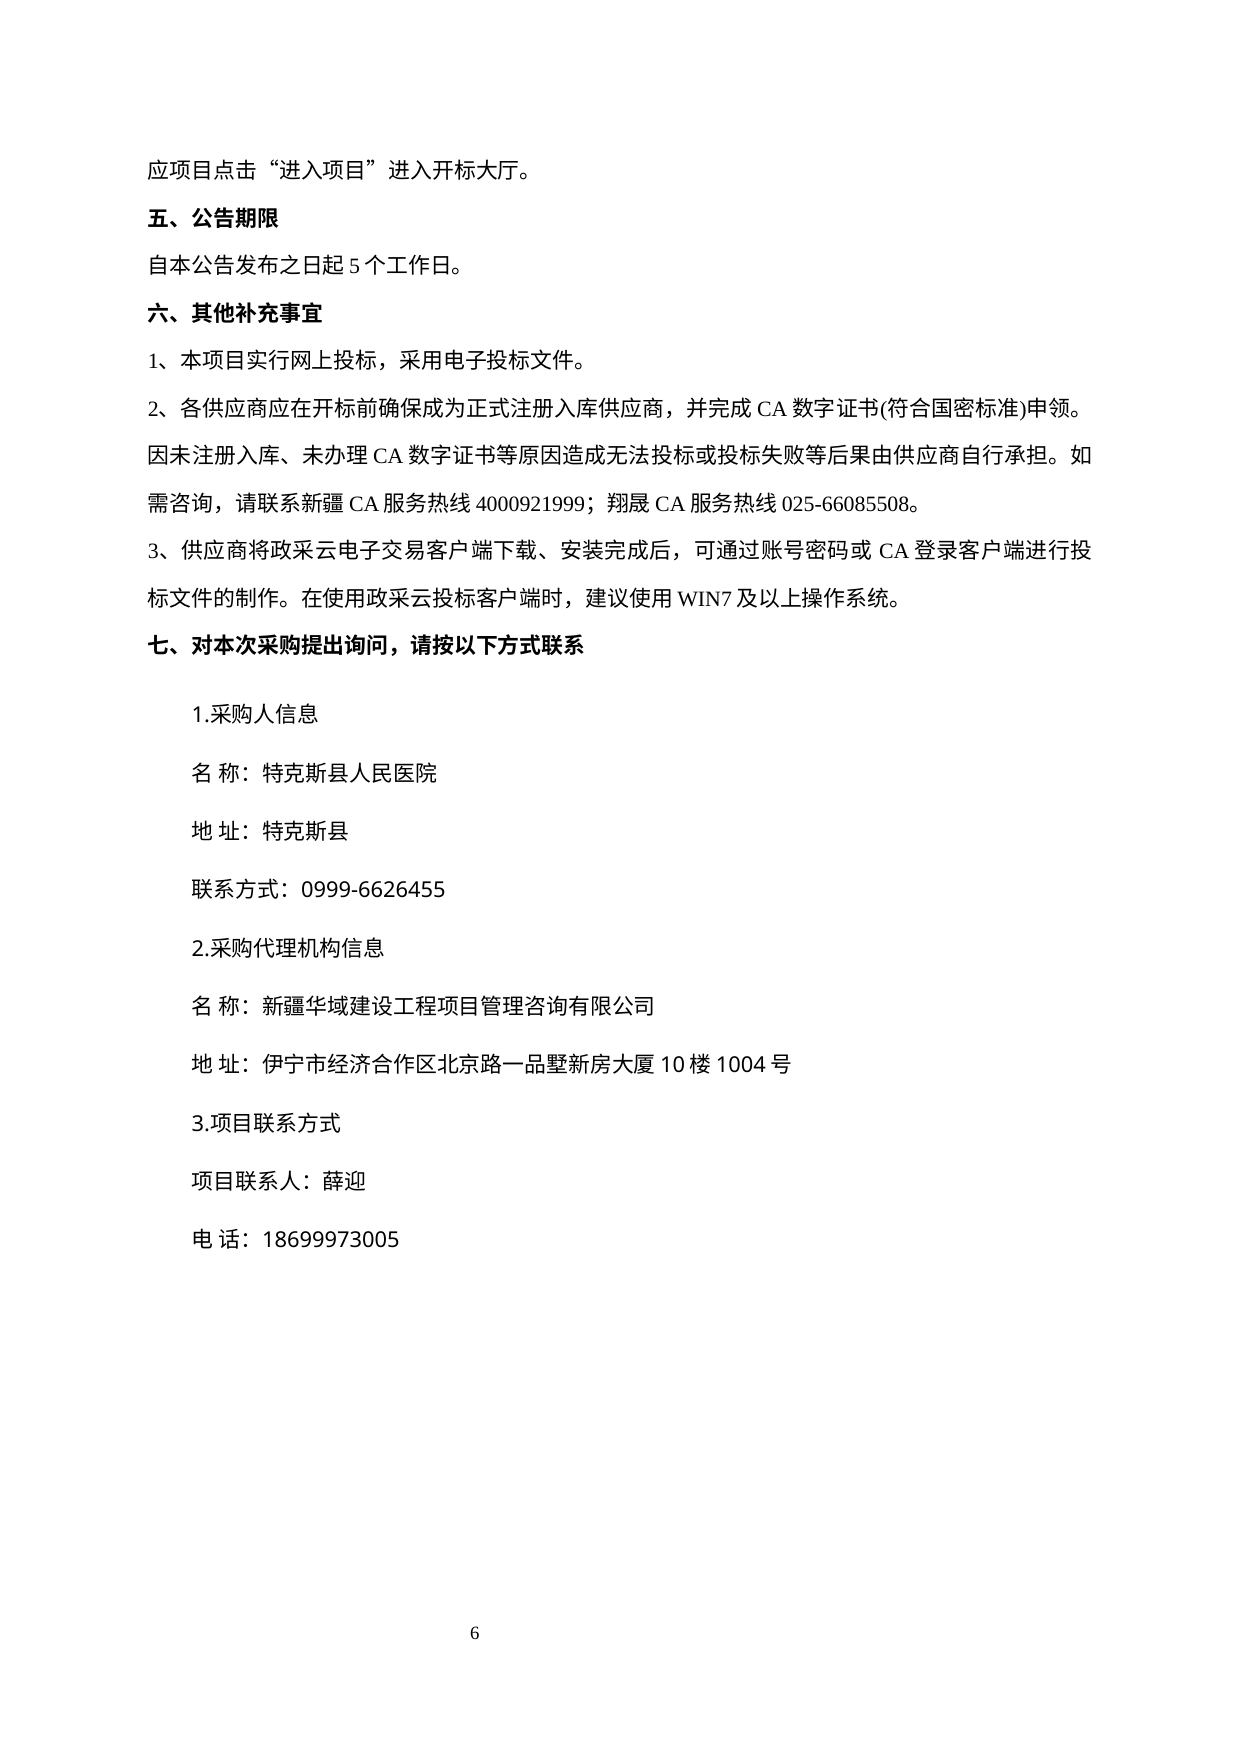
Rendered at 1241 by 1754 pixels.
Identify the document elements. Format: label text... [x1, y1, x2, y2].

text 电 话：18699973005 [148, 1201, 1093, 1259]
text 名 称：特克斯县人民医院 [148, 734, 1093, 793]
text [148, 153, 1093, 185]
text 地 址：特克斯县 [148, 793, 1093, 851]
text 五、公告期限 [148, 201, 1093, 233]
list 各供应商应在开标前确保成为正式注册入库供应商，并完成CA数字证书(符合国密标准)申领。因未注册入库、未办理CA数字证书等原因造成无法投标或投标失败等后果由供应商自行承担。如需咨询，请联系新疆CA服务热线4000921999；翔晟CA服务热线025-66085508。 [148, 391, 1093, 518]
text 地 址：伊宁市经济合作区北京路一品墅新房大厦10楼1004号 [148, 1026, 1093, 1084]
text 七、对本次采购提出询问，请按以下方式联系 [148, 628, 1093, 660]
text 自本公告发布之日起5个工作日。 [148, 248, 1093, 280]
text 名 称：新疆华域建设工程项目管理咨询有限公司 [148, 968, 1093, 1026]
text 3.项目联系方式 [148, 1084, 1093, 1143]
list 3、供应商将政采云电子交易客户端下载、安装完成后，可通过账号密码或CA登录客户端进行投标文件的制作。在使用政采云投标客户端时，建议使用WIN7及以上操作系统。 [148, 533, 1093, 613]
list 其他补充事宜 [148, 296, 1093, 328]
text 联系方式：0999-6626455 [148, 851, 1093, 909]
text 项目联系人：薛迎 [148, 1143, 1093, 1201]
list 本项目实行网上投标，采用电子投标文件。 [148, 343, 1093, 375]
text 2.采购代理机构信息 [148, 909, 1093, 968]
text 1.采购人信息 [148, 676, 1093, 734]
